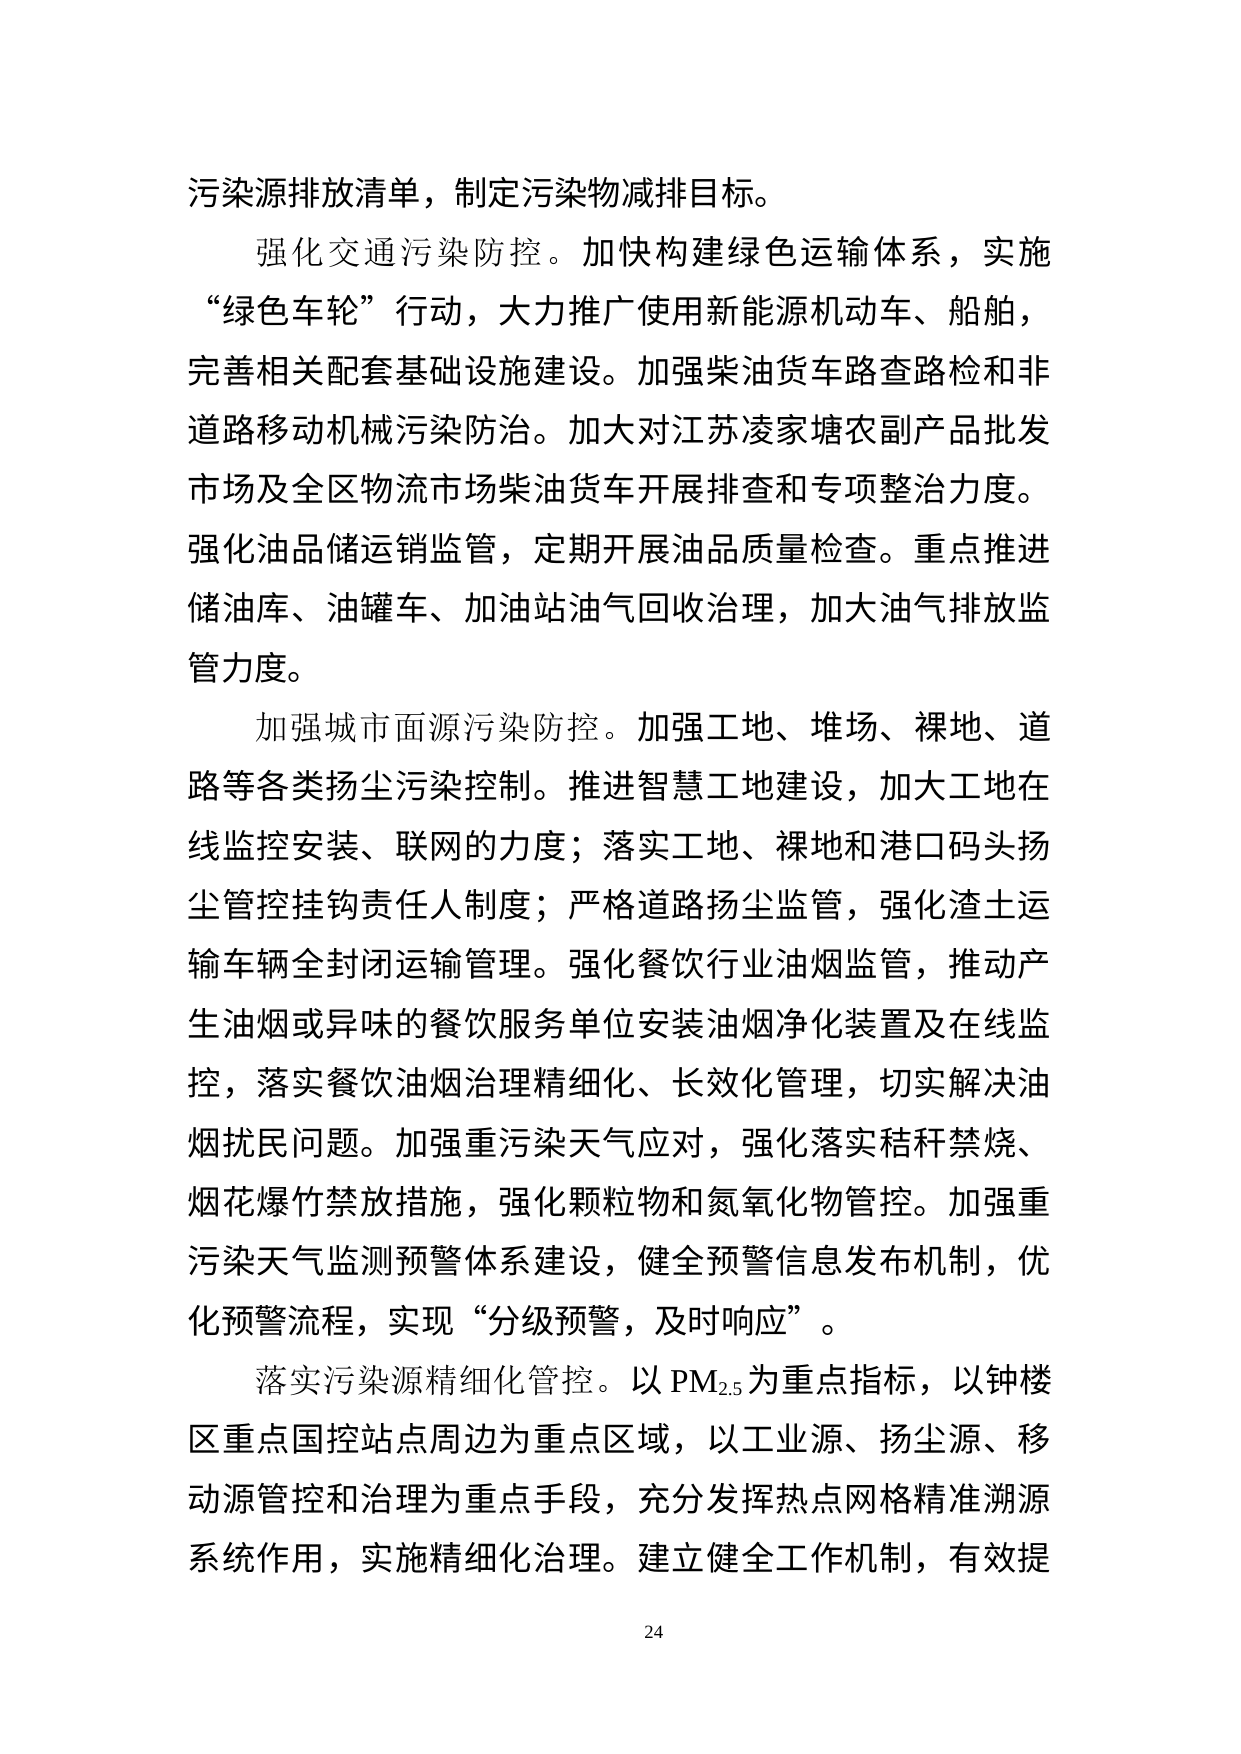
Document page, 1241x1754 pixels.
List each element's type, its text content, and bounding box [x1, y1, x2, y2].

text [187, 157, 1053, 217]
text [187, 1345, 1053, 1582]
text 强化交通污染防控。加快构建绿色运输体系，实施“绿色车轮”行动，大力推广使用新能源机动车、船舶，完善相关配套基础设施建设。加强柴油货车路查路检和非道路移动机械污染防治。加大对江苏凌家塘农副产品批发市场及全区物流市场柴油货车开展排查和专项整治力度。强化油品储运销监管，定期开展油品质量检查。重点推进储油库、油罐车、加油站油气回收治理，加大油气排放监管力度。 [187, 217, 1053, 692]
text 加强城市面源污染防控。加强工地、堆场、裸地、道路等各类扬尘污染控制。推进智慧工地建设，加大工地在线监控安装、联网的力度；落实工地、裸地和港口码头扬尘管控挂钩责任人制度；严格道路扬尘监管，强化渣土运输车辆全封闭运输管理。强化餐饮行业油烟监管，推动产生油烟或异味的餐饮服务单位安装油烟净化装置及在线监控，落实餐饮油烟治理精细化、长效化管理，切实解决油烟扰民问题。加强重污染天气应对，强化落实秸秆禁烧、烟花爆竹禁放措施，强化颗粒物和氮氧化物管控。加强重污染天气监测预警体系建设，健全预警信息发布机制，优化预警流程，实现“分级预警，及时响应”。 [187, 692, 1053, 1345]
